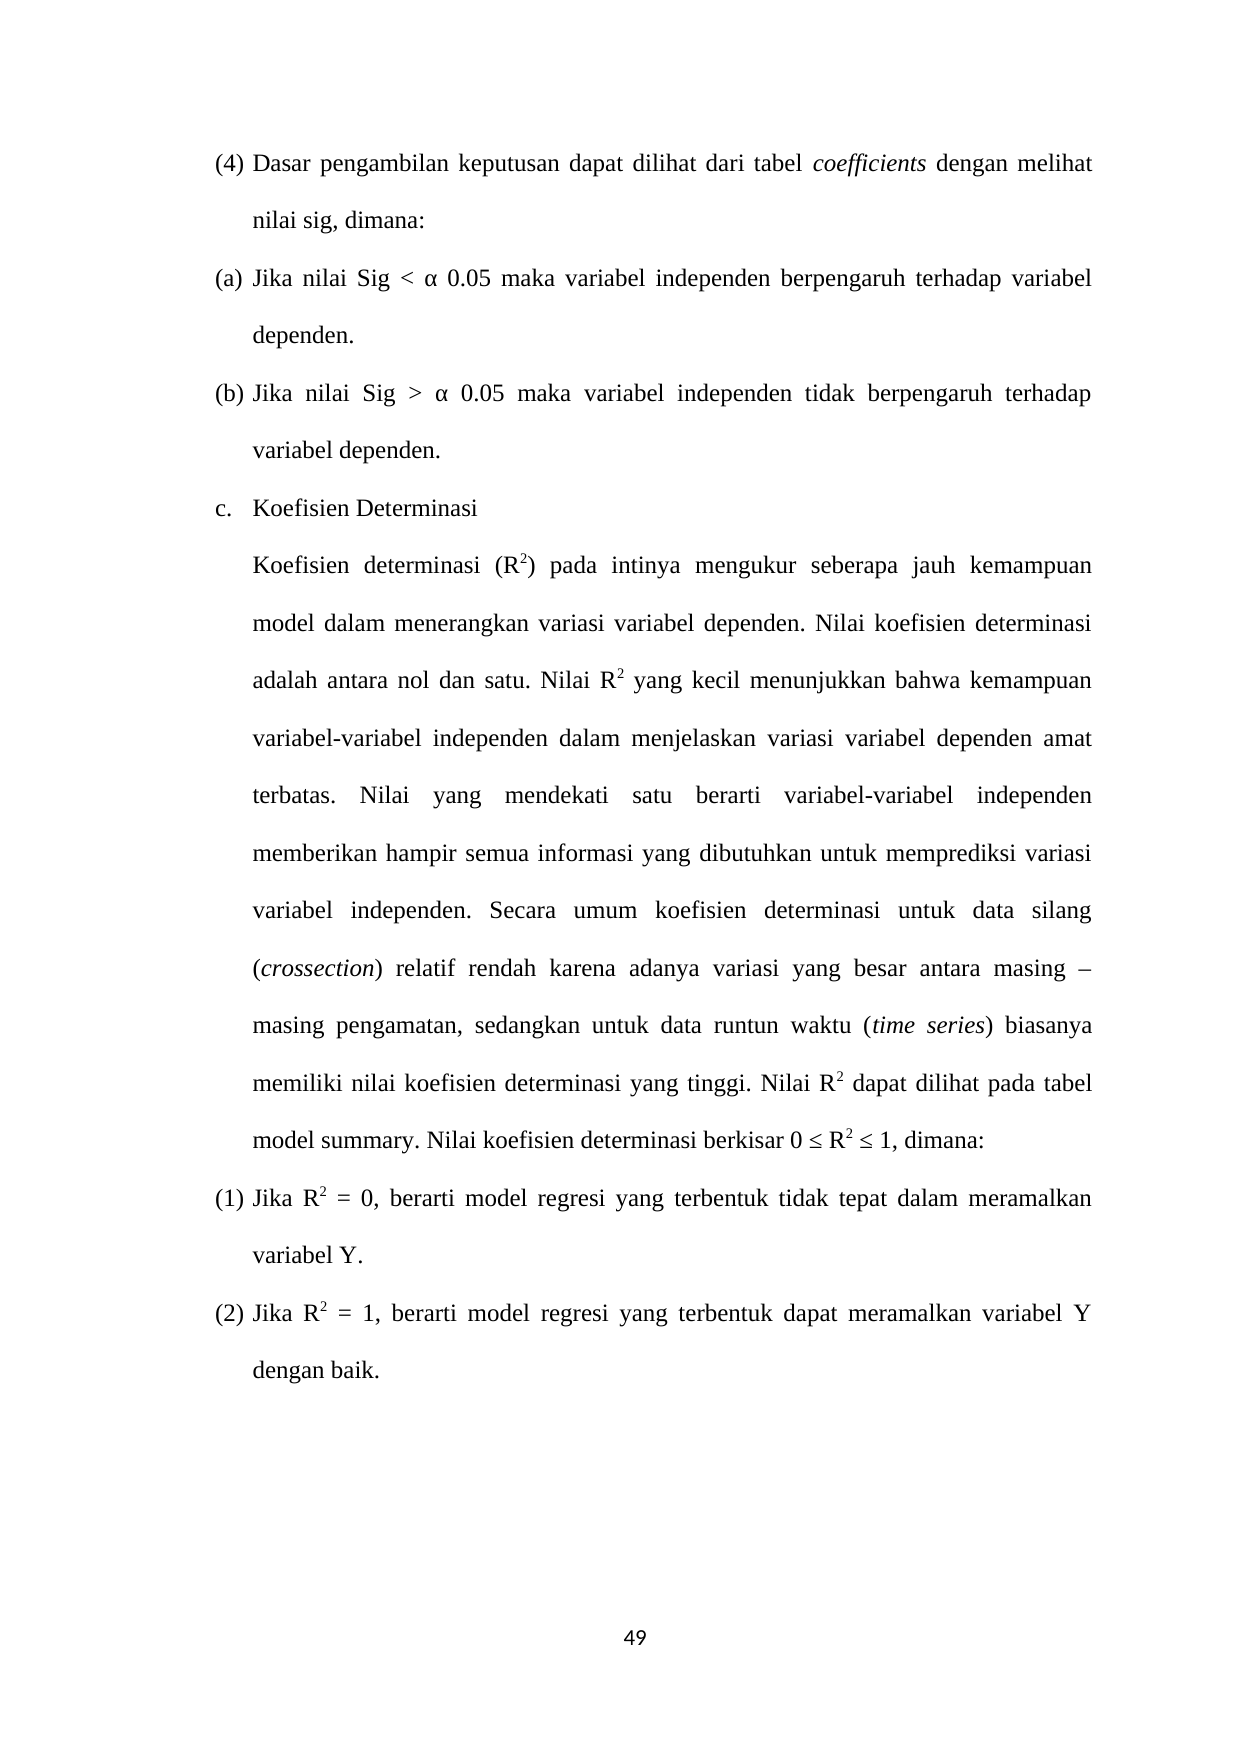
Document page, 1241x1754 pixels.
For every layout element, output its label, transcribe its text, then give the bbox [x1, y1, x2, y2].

list Koefisien determinasi (R2) pada intinya mengukur seberapa jauh kemampuan model dalam menerangkan variasi variabel dependen. Nilai koefisien determinasi adalah antara nol dan satu. Nilai R2 yang kecil menunjukkan bahwa kemampuan variabel-variabel independen dalam menjelaskan variasi variabel dependen amat terbatas. Nilai yang mendekati satu berarti variabel-variabel independen memberikan hampir semua informasi yang dibutuhkan untuk memprediksi variasi variabel independen. Secara umum koefisien determinasi untuk data silang (crossection) relatif rendah karena adanya variasi yang besar antara masing – masing pengamatan, sedangkan untuk data runtun waktu (time series) biasanya memiliki nilai koefisien determinasi yang tinggi. Nilai R2 dapat dilihat pada tabel model summary. Nilai koefisien determinasi berkisar 0 ≤ R2 ≤ 1, dimana: [252, 550, 1092, 1154]
list Dasar pengambilan keputusan dapat dilihat dari tabel coefficients dengan melihat nilai sig, dimana: [215, 148, 1092, 234]
list Jika R2 = 1, berarti model regresi yang terbentuk dapat meramalkan variabel Y dengan baik. [215, 1298, 1092, 1384]
list Koefisien Determinasi [215, 493, 1092, 521]
list Jika R2 = 0, berarti model regresi yang terbentuk tidak tepat dalam meramalkan variabel Y. [215, 1183, 1092, 1269]
list Jika nilai Sig > α 0.05 maka variabel independen tidak berpengaruh terhadap variabel dependen. [215, 378, 1092, 464]
list Jika nilai Sig < α 0.05 maka variabel independen berpengaruh terhadap variabel dependen. [215, 263, 1092, 349]
